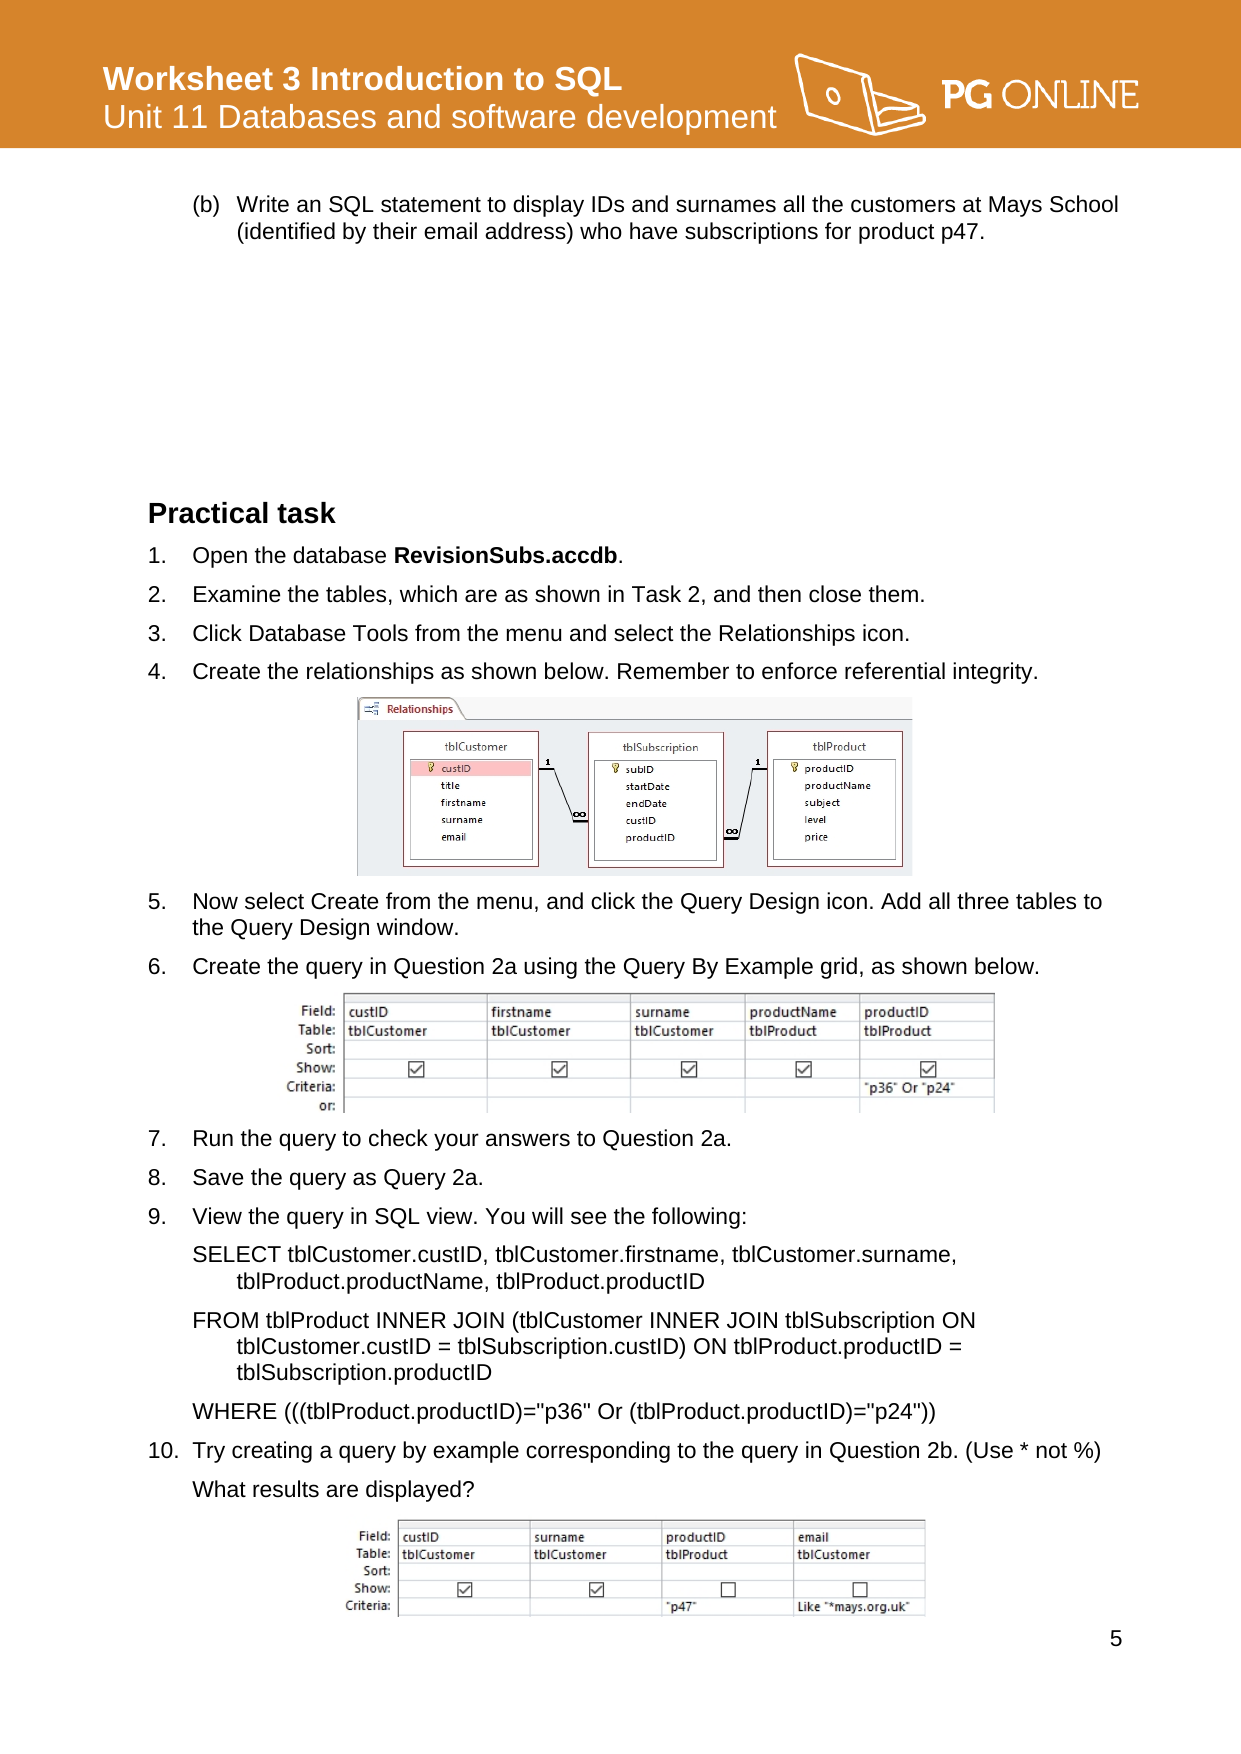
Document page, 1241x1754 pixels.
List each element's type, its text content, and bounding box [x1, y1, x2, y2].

text WHERE (((tblProduct.productID)="p36" Or (tblProduct.productID)="p24")) [148, 1398, 1122, 1424]
picture [344, 1514, 926, 1617]
text FROM tblProduct INNER JOIN (tblCustomer INNER JOIN tblSubscription ON tblCustomer.custID = tblSubscription.custID) ON tblProduct.productID = tblSubscription.productID [148, 1307, 1122, 1386]
text What results are displayed? [148, 1476, 1122, 1502]
text 6. Create the query in Question 2a using the Query By Example grid, as shown below. [148, 953, 1122, 979]
text Practical task [148, 496, 1122, 529]
text 4. Create the relationships as shown below. Remember to enforce referential integrity. [148, 658, 1122, 685]
picture [357, 697, 913, 876]
text 3. Click Database Tools from the menu and select the Relationships icon. [148, 619, 1122, 646]
picture [275, 991, 995, 1113]
text 2. Examine the tables, which are as shown in Task 2, and then close them. [148, 581, 1122, 607]
text 10. Try creating a query by example corresponding to the query in Question 2b. (Use * not %) [148, 1437, 1122, 1463]
text 7. Run the query to check your answers to Question 2a. [148, 1125, 1122, 1151]
picture [794, 53, 1139, 136]
text 8. Save the query as Query 2a. [148, 1164, 1122, 1190]
text 5. Now select Create from the menu, and click the Query Design icon. Add all three tables to the Query Design window. [148, 888, 1122, 941]
text 9. View the query in SQL view. You will see the following: [148, 1203, 1122, 1229]
text (b) Write an SQL statement to display IDs and surnames all the customers at Mays School (identified by their email address) who have subscriptions for product p47. [148, 191, 1122, 244]
text 1. Open the database RevisionSubs.accdb. [148, 542, 1122, 568]
text SELECT tblCustomer.custID, tblCustomer.firstname, tblCustomer.surname, tblProduct.productName, tblProduct.productID [148, 1241, 1122, 1294]
